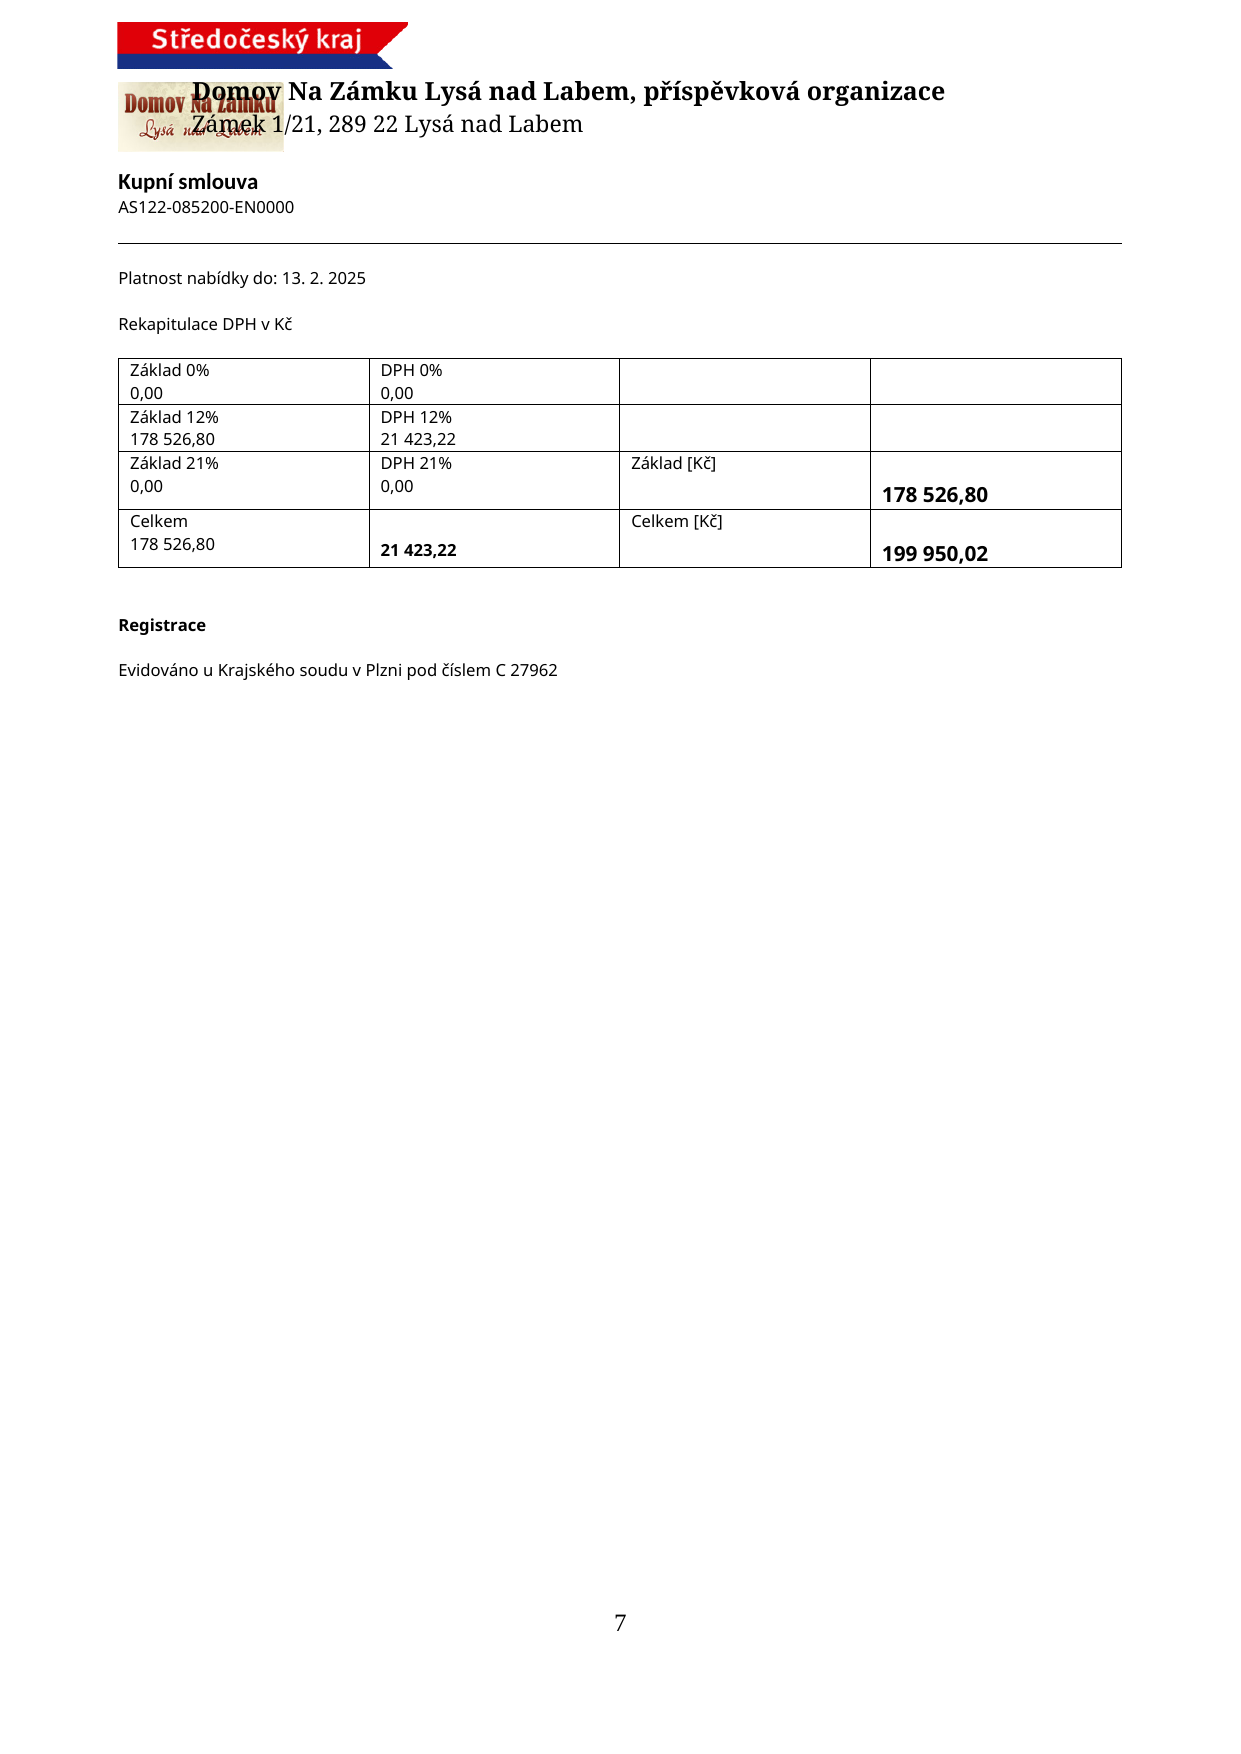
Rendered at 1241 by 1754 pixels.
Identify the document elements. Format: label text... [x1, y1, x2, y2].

picture [118, 82, 284, 152]
text Rekapitulace DPH v Kč [118, 312, 1122, 335]
table_cell 199 950,02 [871, 510, 1121, 567]
table_cell Základ [Kč] [620, 452, 870, 509]
table_header [620, 359, 870, 404]
table_cell 21 423,22 [370, 510, 619, 567]
text AS122-085200-EN0000 [118, 195, 1122, 218]
table_cell Celkem [Kč] [620, 510, 870, 567]
table_header [871, 359, 1121, 404]
table_cell Celkem 178 526,80 [119, 510, 369, 567]
table_cell DPH 21% 0,00 [370, 452, 619, 509]
table_header DPH 0% 0,00 [370, 359, 619, 404]
picture [199, 84, 206, 98]
table_cell Základ 12% 178 526,80 [119, 405, 369, 451]
text Platnost nabídky do: 13. 2. 2025 [118, 267, 1122, 290]
table_cell 178 526,80 [871, 452, 1121, 509]
text Evidováno u Krajského soudu v Plzni pod číslem C 27962 [118, 659, 1122, 682]
table_cell Základ 21% 0,00 [119, 452, 369, 509]
table_cell [871, 405, 1121, 451]
table_cell DPH 12% 21 423,22 [370, 405, 619, 451]
picture [117, 22, 408, 69]
table_cell [620, 405, 870, 451]
table_header Základ 0% 0,00 [119, 359, 369, 404]
text Registrace [118, 614, 1122, 636]
